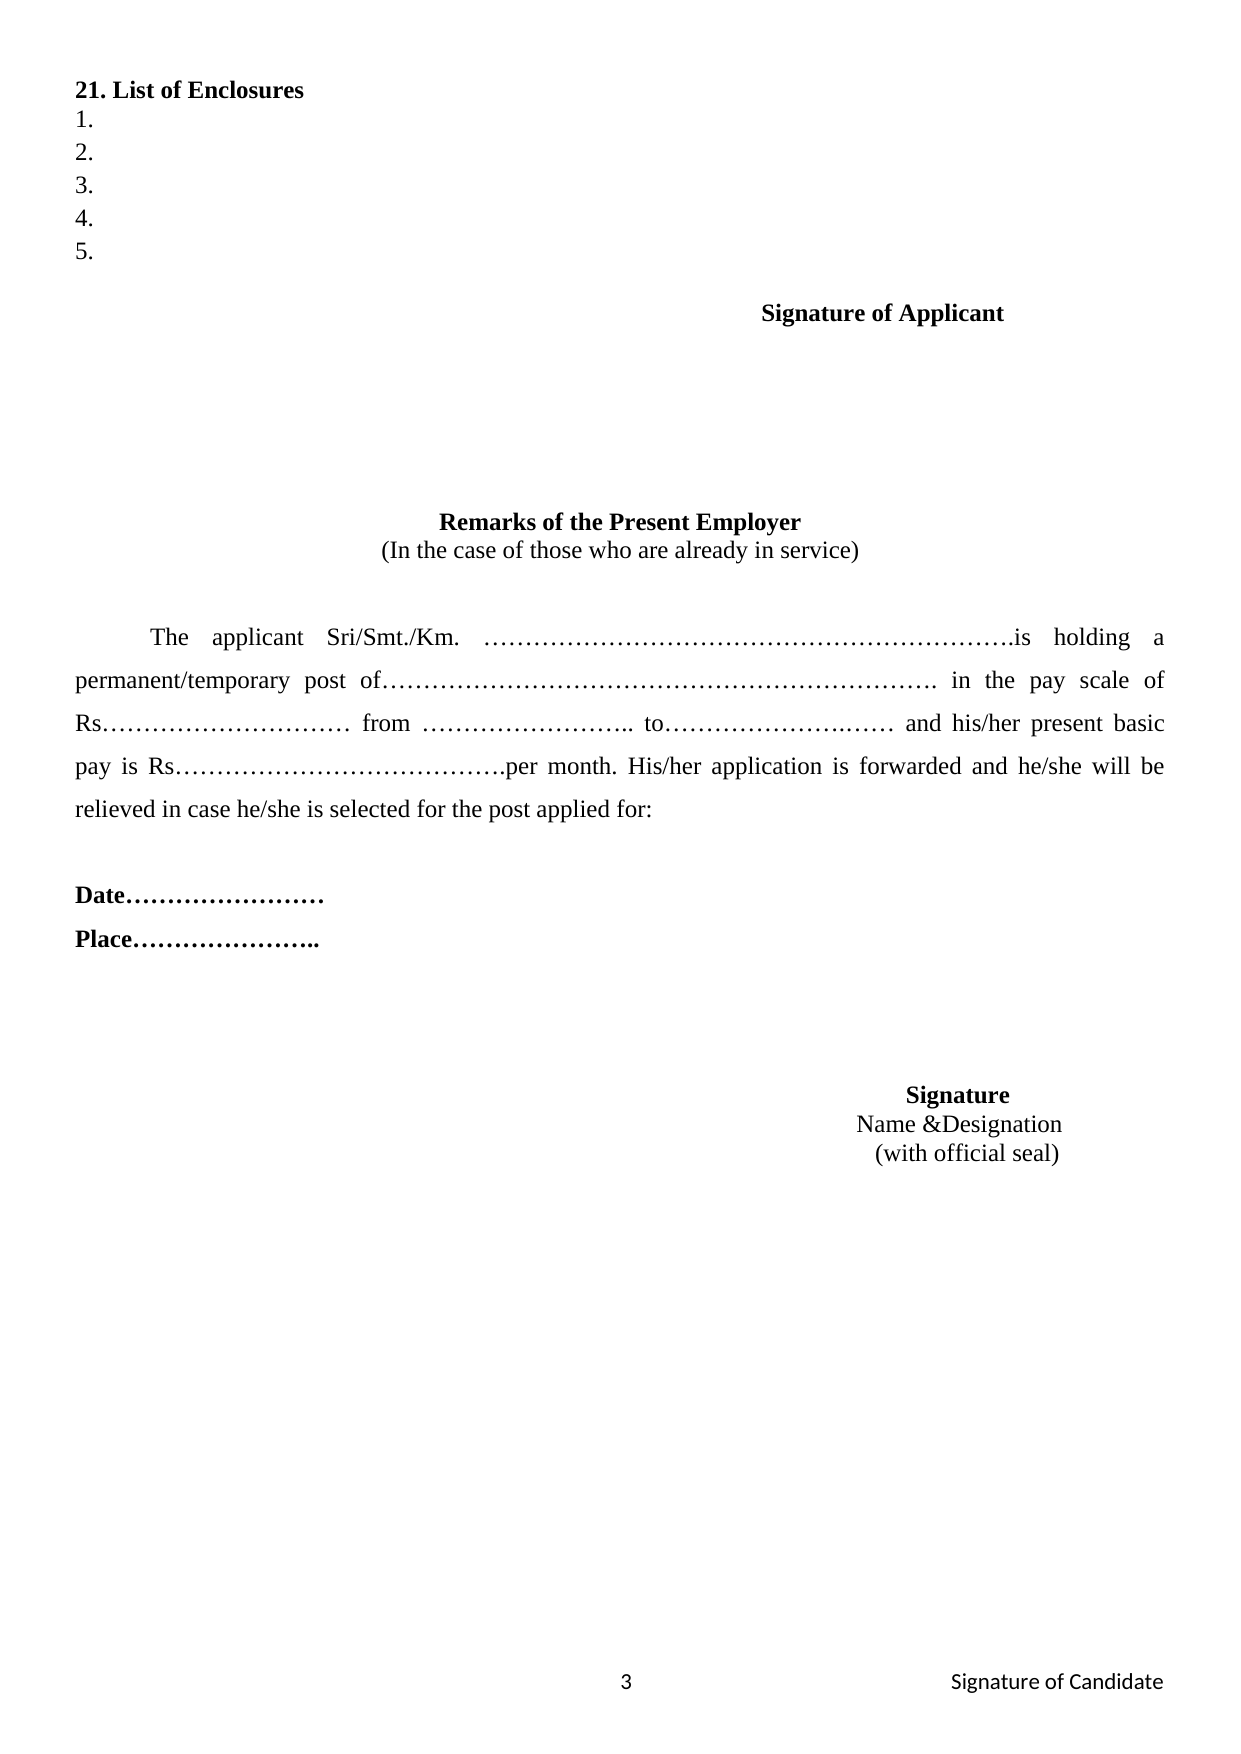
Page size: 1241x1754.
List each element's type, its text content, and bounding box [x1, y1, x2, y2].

text 4. [75, 203, 1165, 232]
text Remarks of the Present Employer [75, 507, 1165, 536]
text 3. [75, 170, 1165, 198]
text (In the case of those who are already in service) [75, 536, 1165, 564]
text The applicant Sri/Smt./Km. ……………………………………………………….is holding a permanent/temporary post of…………………………………………………………. in the pay scale of Rs………………………… from …………………….. to………………….…… and his/her present basic pay is Rs………………………………….per month. His/her application is forwarded and he/she will be relieved in case he/she is selected for the post applied for: [75, 622, 1165, 823]
text Name &Designation [75, 1109, 1165, 1138]
text 5. [75, 236, 1165, 264]
text 1. [75, 104, 1165, 132]
text (with official seal) [750, 1138, 1165, 1167]
text Place………………….. [75, 924, 1165, 952]
text 21. List of Enclosures [75, 75, 1165, 104]
text Signature [750, 1080, 1165, 1109]
text 2. [75, 137, 1165, 166]
text Date…………………… [75, 881, 1165, 909]
text Signature of Applicant [525, 298, 1165, 326]
